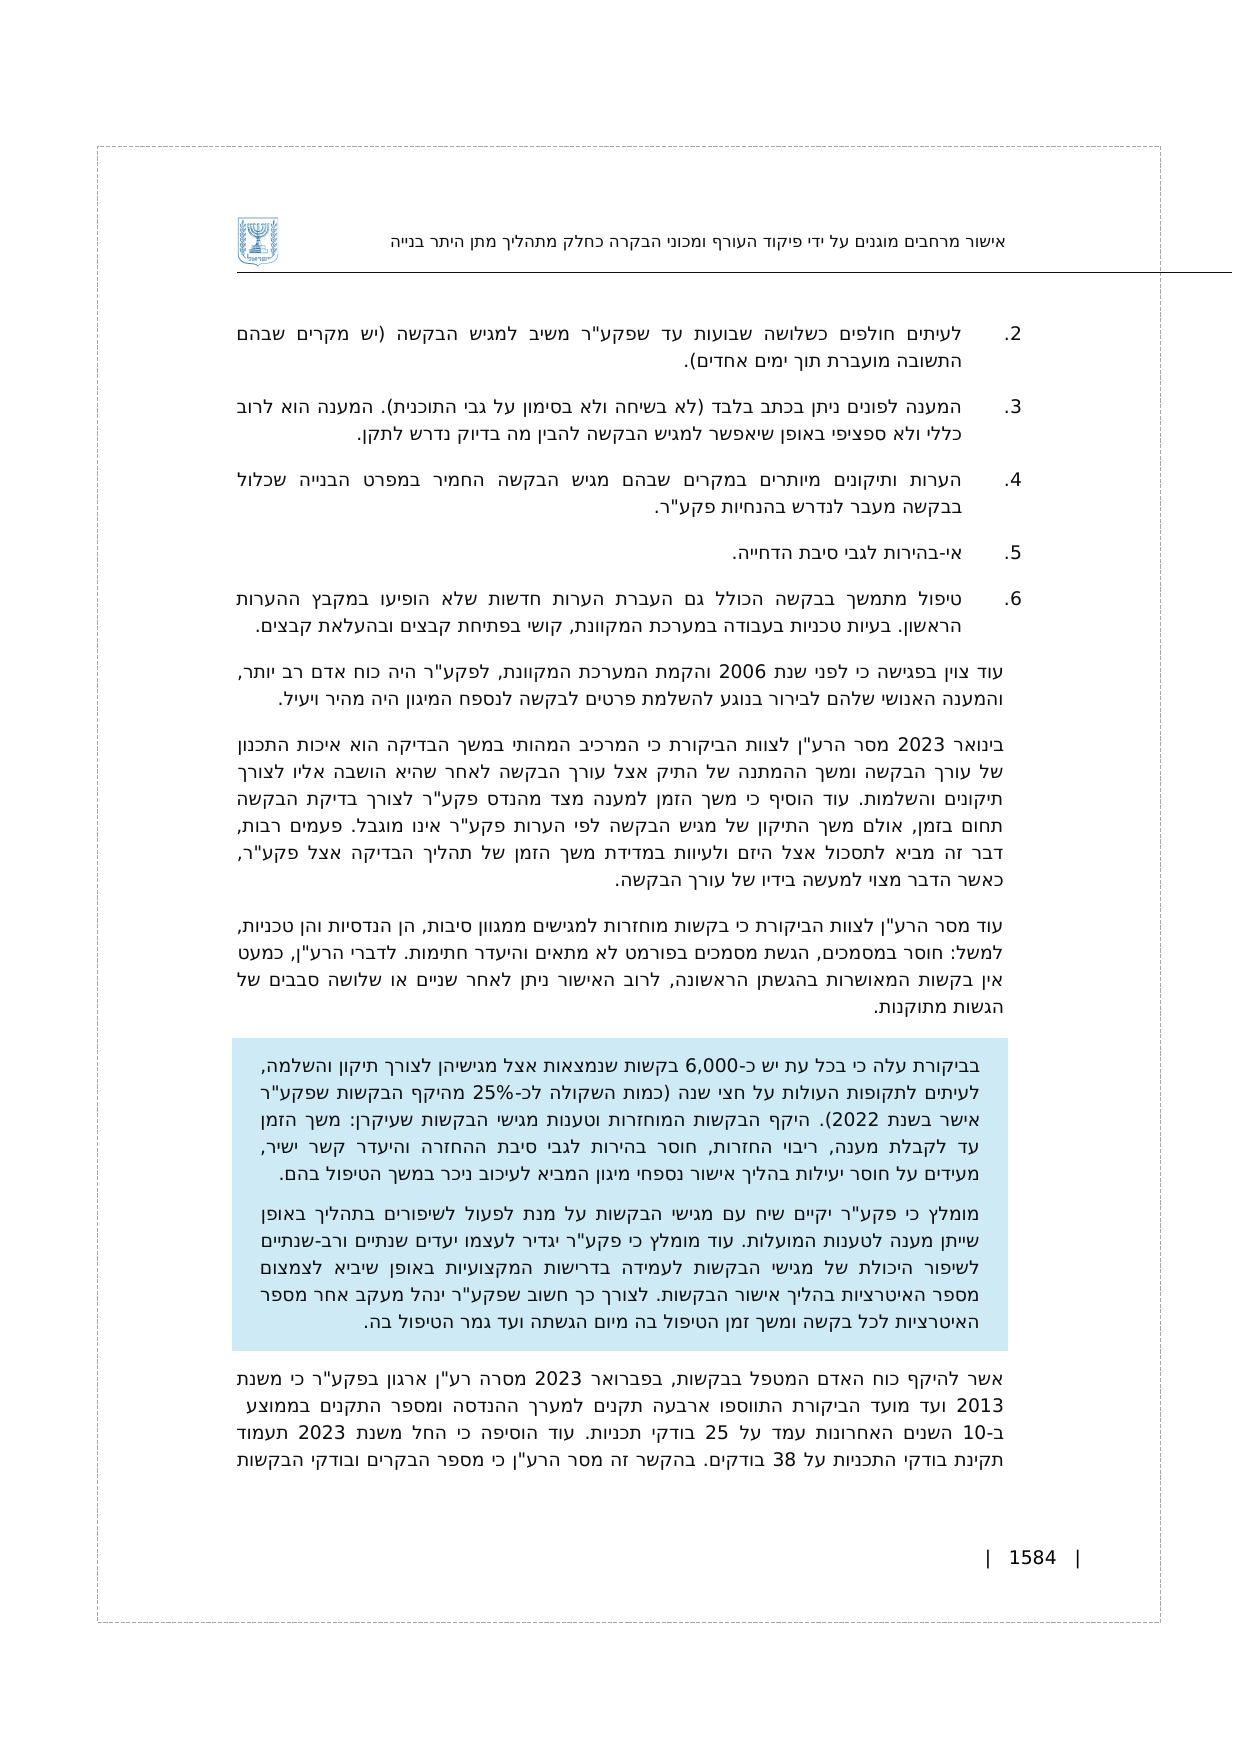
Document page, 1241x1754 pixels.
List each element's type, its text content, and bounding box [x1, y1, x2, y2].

list טיפול מתמשך בבקשה הכולל גם העברת הערות חדשות שלא הופיעו במקבץ ההערות הראשון. בעיות טכניות בעבודה במערכת המקוונת, קושי בפתיחת קבצים ובהעלאת קבצים. [236, 583, 1004, 638]
list המענה לפונים ניתן בכתב בלבד (לא בשיחה ולא בסימון על גבי התוכנית). המענה הוא לרוב כללי ולא ספציפי באופן שיאפשר למגיש הבקשה להבין מה בדיוק נדרש לתקן. [236, 392, 1004, 446]
text בביקורת עלה כי בכל עת יש כ-6,000 בקשות שנמצאות אצל מגישיהן לצורך תיקון והשלמה, לעיתים לתקופות העולות על חצי שנה (כמות השקולה לכ-25% מהיקף הבקשות שפקע"ר אישר בשנת 2022). היקף הבקשות המוחזרות וטענות מגישי הבקשות שעיקרן: משך הזמן עד לקבלת מענה, ריבוי החזרות, חוסר בהירות לגבי סיבת ההחזרה והיעדר קשר ישיר, מעידים על חוסר יעילות בהליך אישור נספחי מיגון המביא לעיכוב ניכר במשך הטיפול בהם. [237, 1042, 1003, 1186]
list הערות ותיקונים מיותרים במקרים שבהם מגיש הבקשה החמיר במפרט הבנייה שכלול בבקשה מעבר לנדרש בהנחיות פקע"ר. [236, 465, 1004, 519]
list לעיתים חולפים כשלושה שבועות עד שפקע"ר משיב למגיש הבקשה (יש מקרים שבהם התשובה מועברת תוך ימים אחדים). [236, 319, 1004, 373]
text עוד מסר הרע"ן לצוות הביקורת כי בקשות מוחזרות למגישים ממגוון סיבות, הן הנדסיות והן טכניות, למשל: חוסר במסמכים, הגשת מסמכים בפורמט לא מתאים והיעדר חתימות. לדברי הרע"ן, כמעט אין בקשות המאושרות בהגשתן הראשונה, לרוב האישור ניתן לאחר שניים או שלושה סבבים של הגשות מתוקנות. [236, 911, 1004, 1019]
text עוד צוין בפגישה כי לפני שנת 2006 והקמת המערכת המקוונת, לפקע"ר היה כוח אדם רב יותר, והמענה האנושי שלהם לבירור בנוגע להשלמת פרטים לבקשה לנספח המיגון היה מהיר ויעיל. [236, 656, 1004, 711]
list אי-בהירות לגבי סיבת הדחייה. [236, 538, 1004, 565]
text מומלץ כי פקע"ר יקיים שיח עם מגישי הבקשות על מנת לפעול לשיפורים בתהליך באופן שייתן מענה לטענות המועלות. עוד מומלץ כי פקע"ר יגדיר לעצמו יעדים שנתיים ורב-שנתיים לשיפור היכולת של מגישי הבקשות לעמידה בדרישות המקצועיות באופן שיביא לצמצום מספר האיטרציות בהליך אישור הבקשות. לצורך כך חשוב שפקע"ר ינהל מעקב אחר מספר האיטרציות לכל בקשה ומשך זמן הטיפול בה מיום הגשתה ועד גמר הטיפול בה. [237, 1186, 1003, 1347]
text בינואר 2023 מסר הרע"ן לצוות הביקורת כי המרכיב המהותי במשך הבדיקה הוא איכות התכנון של עורך הבקשה ומשך ההמתנה של התיק אצל עורך הבקשה לאחר שהיא הושבה אליו לצורך תיקונים והשלמות. עוד הוסיף כי משך הזמן למענה מצד מהנדס פקע"ר לצורך בדיקת הבקשה תחום בזמן, אולם משך התיקון של מגיש הבקשה לפי הערות פקע"ר אינו מוגבל. פעמים רבות, דבר זה מביא לתסכול אצל היזם ולעיוות במדידת משך הזמן של תהליך הבדיקה אצל פקע"ר, כאשר הדבר מצוי למעשה בידיו של עורך הבקשה. [236, 729, 1004, 892]
